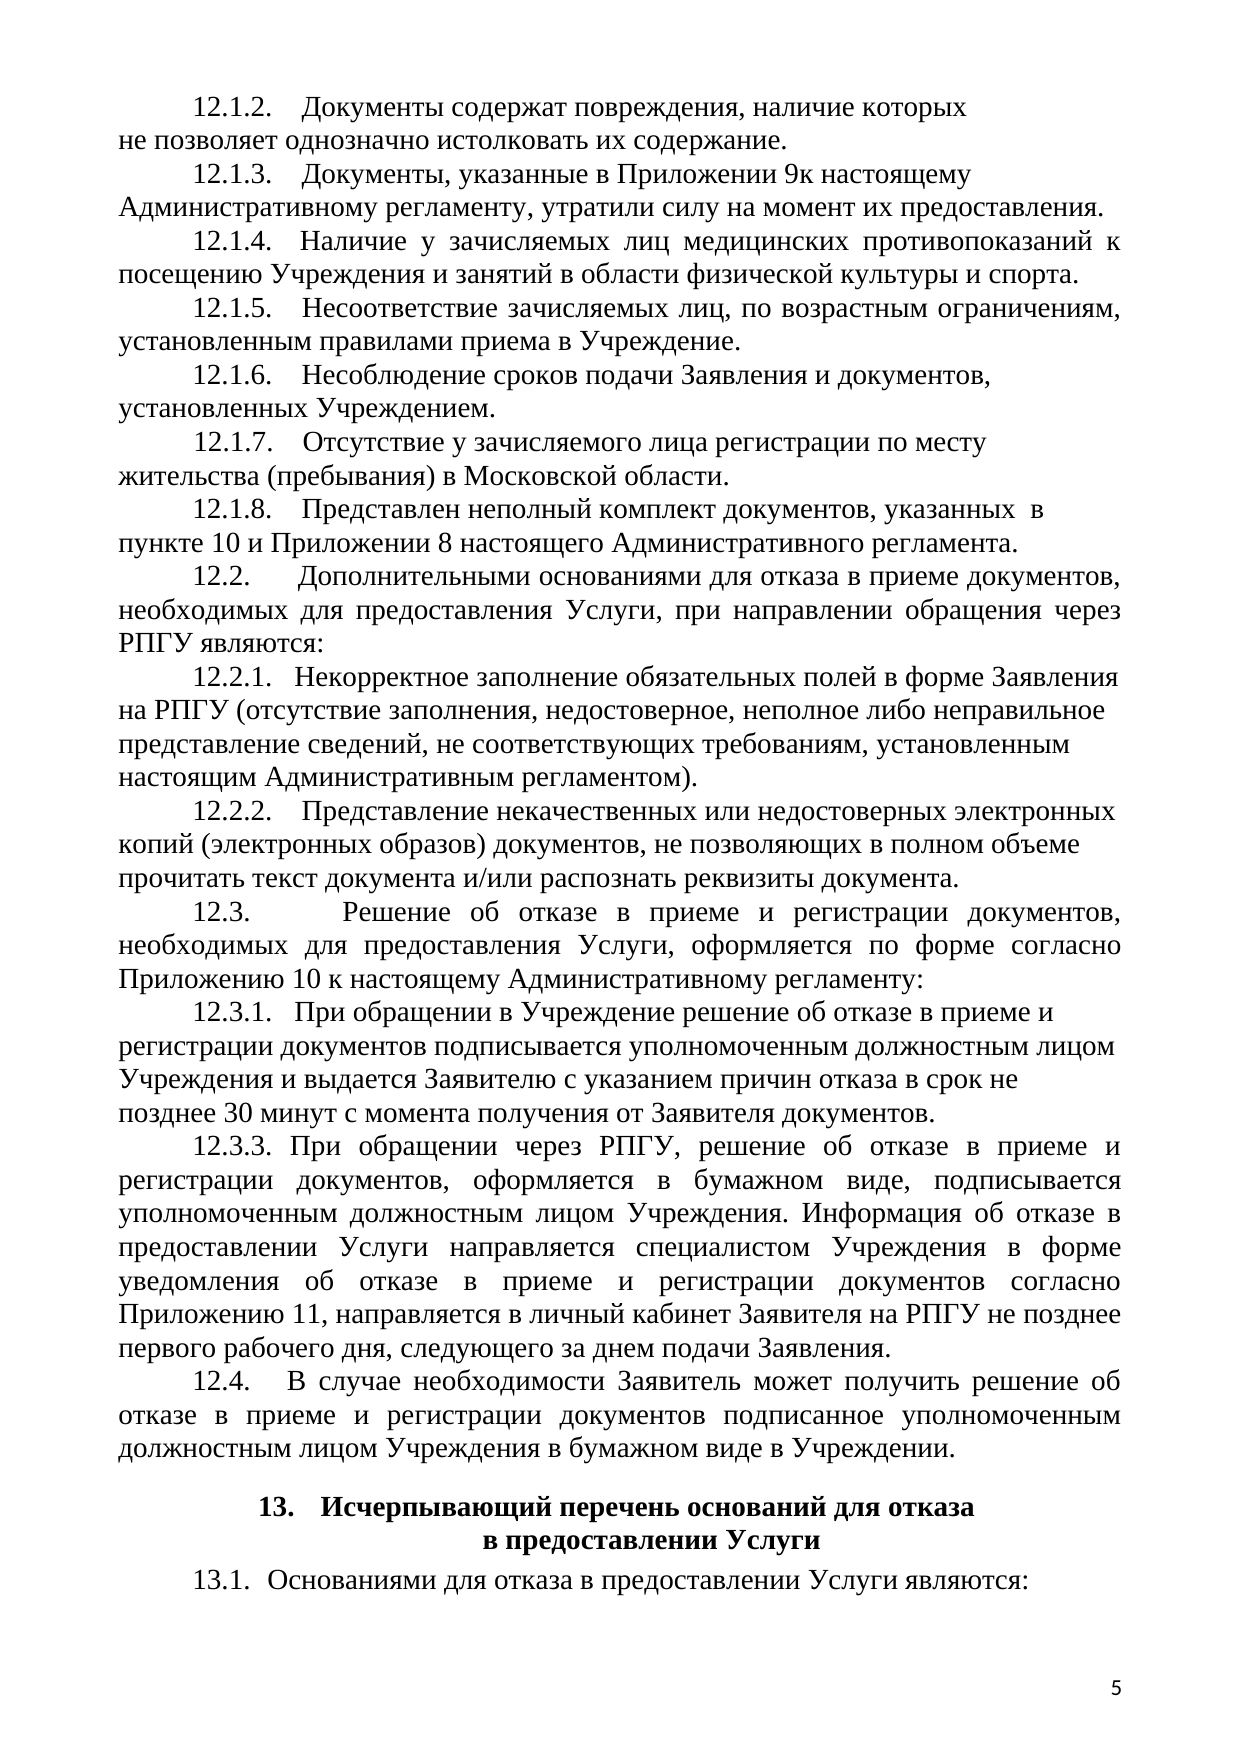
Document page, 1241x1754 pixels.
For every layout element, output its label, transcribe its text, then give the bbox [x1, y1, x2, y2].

text 12.1.3. Документы, указанные в Приложении 9к настоящему Административному регламенту, утратили силу на момент их предоставления. [118, 156, 1122, 223]
text 12.4. В случае необходимости Заявитель может получить решение об отказе в приеме и регистрации документов подписанное уполномоченным должностным лицом Учреждения в бумажном виде в Учреждении. [118, 1363, 1122, 1464]
text 12.1.4. Наличие у зачисляемых лиц медицинских противопоказаний к посещению Учреждения и занятий в области физической культуры и спорта. [118, 223, 1122, 290]
text 12.1.7. Отсутствие у зачисляемого лица регистрации по месту жительства (пребывания) в Московской области. [118, 424, 1122, 491]
text 12.2.2. Представление некачественных или недостоверных электронных копий (электронных образов) документов, не позволяющих в полном объеме прочитать текст документа и/или распознать реквизиты документа. [118, 793, 1122, 894]
subtitle Исчерпывающий перечень оснований для отказа в предоставлении Услуги [118, 1489, 1122, 1556]
text 12.3.1. При обращении в Учреждение решение об отказе в приеме и регистрации документов подписывается уполномоченным должностным лицом Учреждения и выдается Заявителю с указанием причин отказа в срок не позднее 30 минут с момента получения от Заявителя документов. [118, 994, 1122, 1128]
text 12.1.2. Документы содержат повреждения, наличие которых не позволяет однозначно истолковать их содержание. [118, 89, 1122, 156]
text 12.2.1. Некорректное заполнение обязательных полей в форме Заявления на РПГУ (отсутствие заполнения, недостоверное, неполное либо неправильное представление сведений, не соответствующих требованиям, установленным настоящим Административным регламентом). [118, 659, 1122, 793]
text 12.1.5. Несоответствие зачисляемых лиц, по возрастным ограничениям, установленным правилами приема в Учреждение. [118, 290, 1122, 357]
text 12.1.8. Представлен неполный комплект документов, указанных в пункте 10 и Приложении 8 настоящего Административного регламента. [118, 491, 1122, 558]
text 12.3.3. При обращении через РПГУ, решение об отказе в приеме и регистрации документов, оформляется в бумажном виде, подписывается уполномоченным должностным лицом Учреждения. Информация об отказе в предоставлении Услуги направляется специалистом Учреждения в форме уведомления об отказе в приеме и регистрации документов согласно Приложению 11, направляется в личный кабинет Заявителя на РПГУ не позднее первого рабочего дня, следующего за днем подачи Заявления. [118, 1128, 1122, 1363]
text 12.2. Дополнительными основаниями для отказа в приеме документов, необходимых для предоставления Услуги, при направлении обращения через РПГУ являются: [118, 558, 1122, 659]
text 12.3. Решение об отказе в приеме и регистрации документов, необходимых для предоставления Услуги, оформляется по форме согласно Приложению 10 к настоящему Административному регламенту: [118, 894, 1122, 994]
text 12.1.6. Несоблюдение сроков подачи Заявления и документов, установленных Учреждением. [118, 357, 1122, 424]
list Основаниями для отказа в предоставлении Услуги являются: [192, 1562, 1122, 1596]
